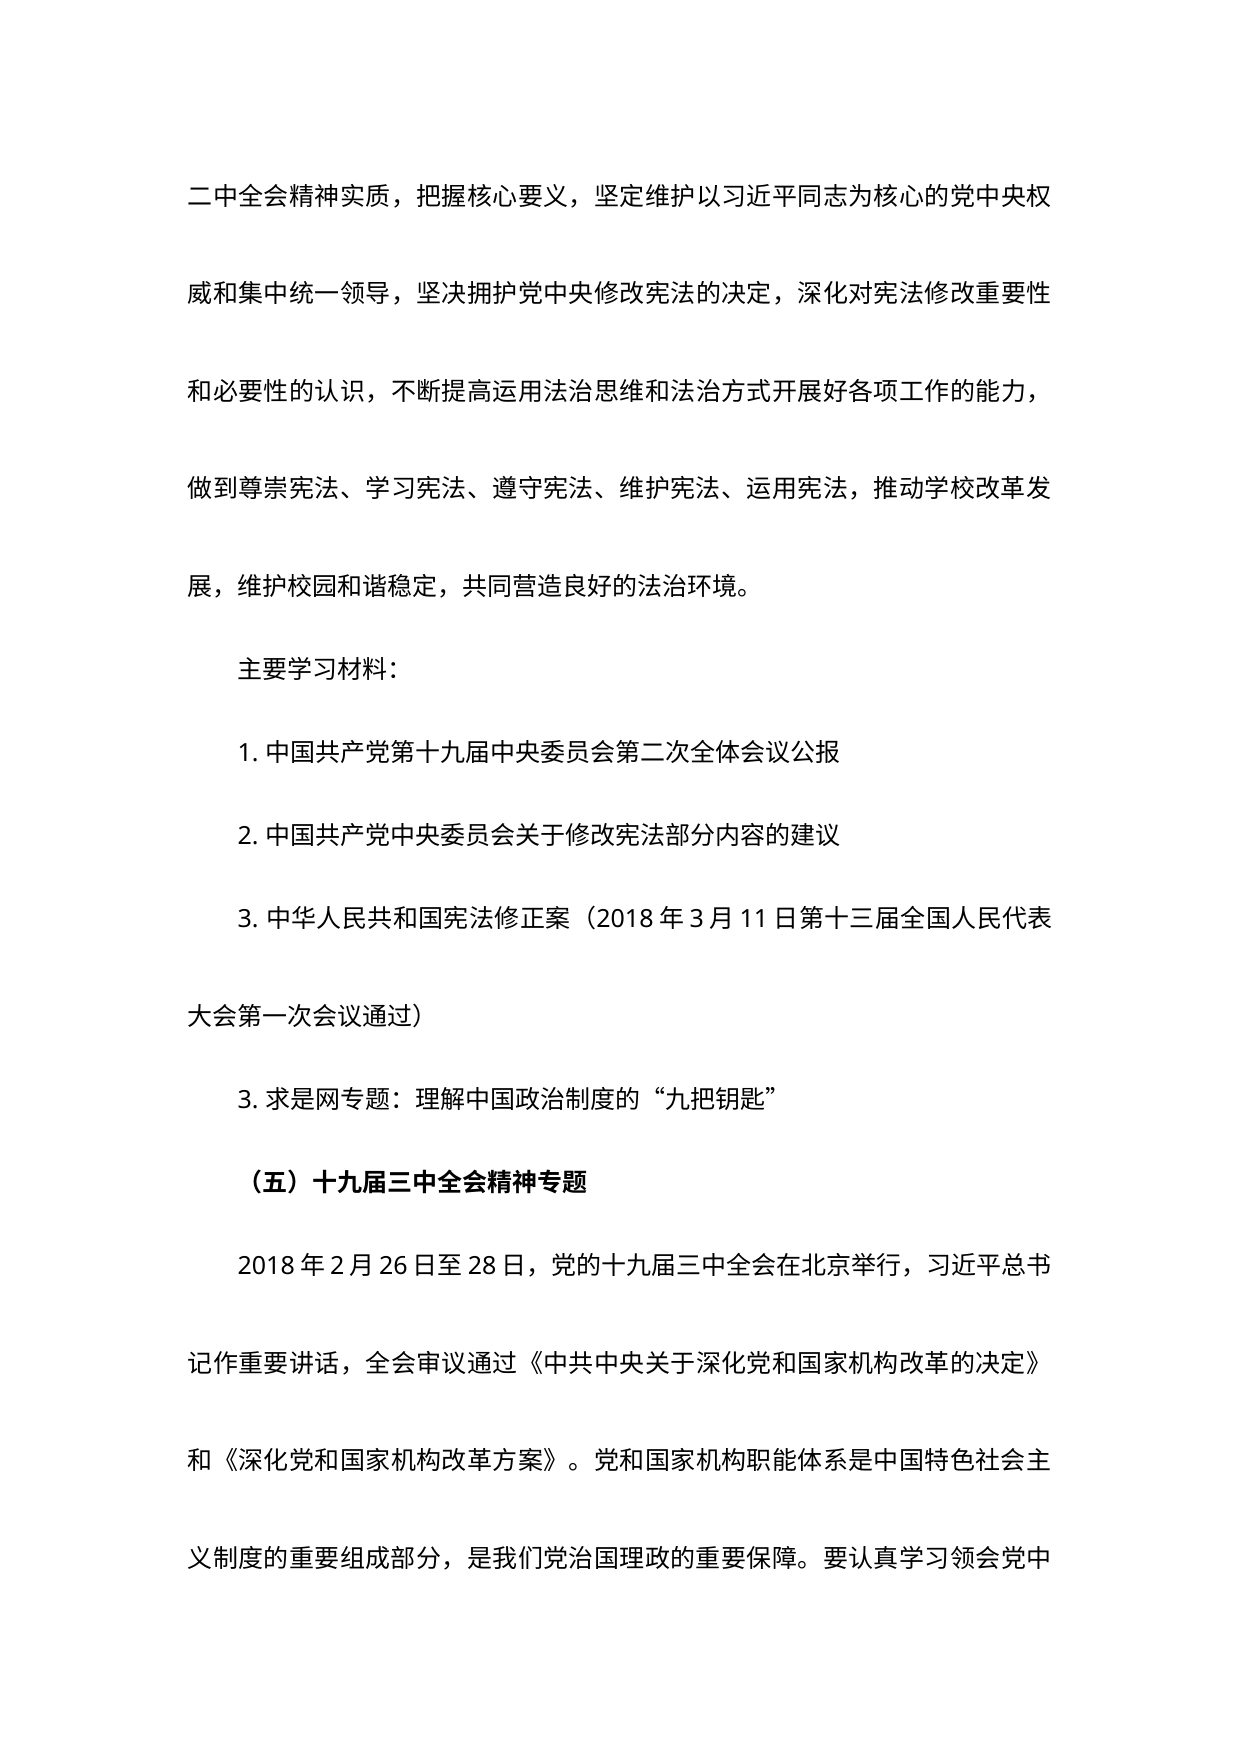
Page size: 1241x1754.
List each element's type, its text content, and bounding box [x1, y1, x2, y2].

text 3. 中华人民共和国宪法修正案（2018年3月11日第十三届全国人民代表大会第一次会议通过） [187, 884, 1053, 1047]
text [187, 162, 1053, 617]
text 主要学习材料： [187, 635, 1053, 700]
text 1. 中国共产党第十九届中央委员会第二次全体会议公报 [187, 718, 1053, 783]
text （五）十九届三中全会精神专题 [187, 1148, 1053, 1213]
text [187, 1231, 1053, 1589]
text 3. 求是网专题：理解中国政治制度的“九把钥匙” [187, 1065, 1053, 1130]
text 2. 中国共产党中央委员会关于修改宪法部分内容的建议 [187, 801, 1053, 866]
